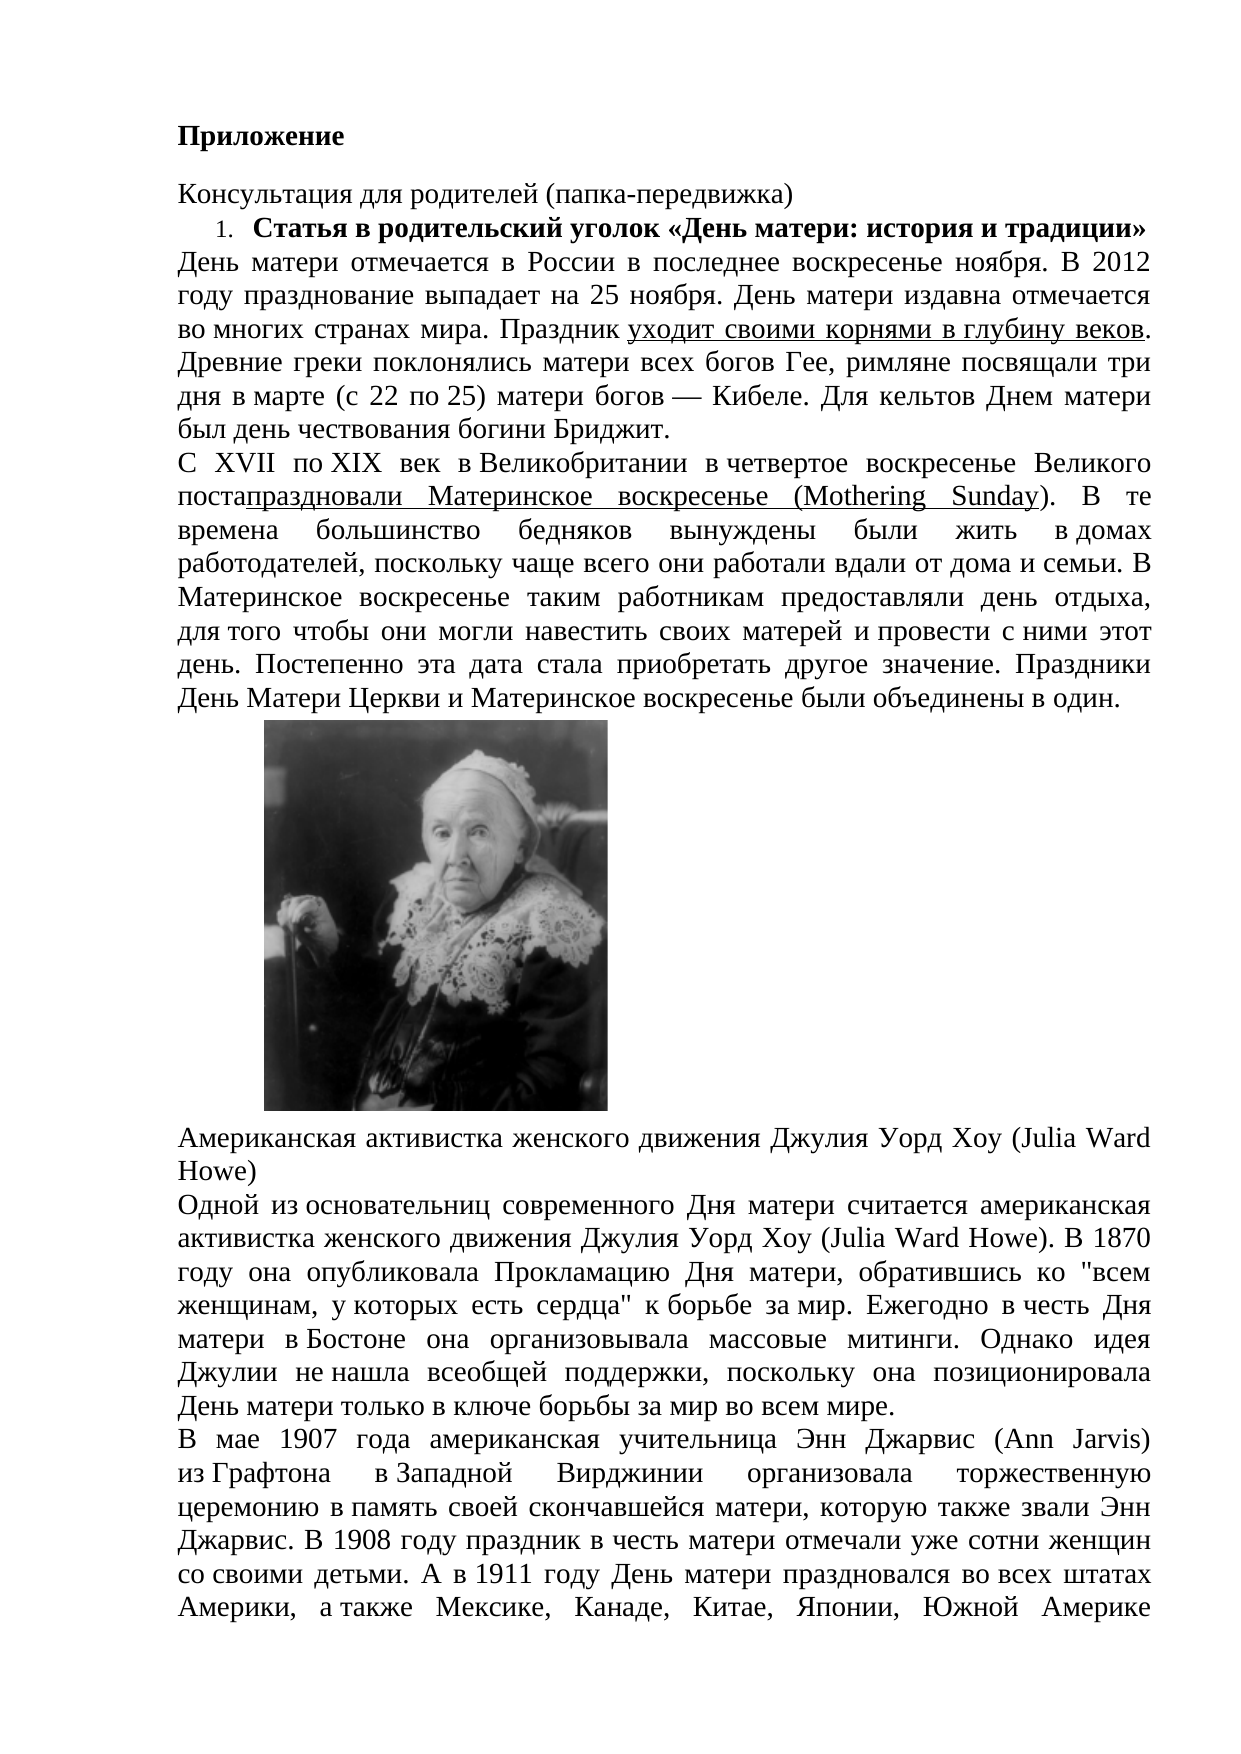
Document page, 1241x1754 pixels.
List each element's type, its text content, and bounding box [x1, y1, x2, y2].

text День матери отмечается в России в последнее воскресенье ноября. В 2012 году празднование выпадает на 25 ноября. День матери издавна отмечается во многих странах мира. Праздник уходит своими корнями в глубину веков. Древние греки поклонялись матери всех богов Гее, римляне посвящали три дня в марте (с 22 по 25) матери богов — Кибеле. Для кельтов Днем матери был день чествования богини Бриджит. [177, 244, 1152, 445]
text С XVII по XIX век в Великобритании в четвертое воскресенье Великого постапраздновали Материнское воскресенье (Mothering Sunday). В те времена большинство бедняков вынуждены были жить в домах работодателей, поскольку чаще всего они работали вдали от дома и семьи. В Материнское воскресенье таким работникам предоставляли день отдыха, для того чтобы они могли навестить своих матерей и провести с ними этот день. Постепенно эта дата стала приобретать другое значение. Праздники День Матери Церкви и Материнское воскресенье были объединены в один. [177, 445, 1152, 713]
text Одной из основательниц современного Дня матери считается американская активистка женского движения Джулия Уорд Хоу (Julia Ward Howe). В 1870 году она опубликовала Прокламацию Дня матери, обратившись ко "всем женщинам, у которых есть сердца" к борьбе за мир. Ежегодно в честь Дня матери в Бостоне она организовывала массовые митинги. Однако идея Джулии не нашла всеобщей поддержки, поскольку она позиционировала День матери только в ключе борьбы за мир во всем мире. [177, 1187, 1152, 1422]
list Статья в родительский уголок «День матери: история и традиции» [215, 210, 1152, 244]
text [177, 1422, 1152, 1623]
picture [264, 720, 608, 1111]
text Приложение [177, 118, 1152, 152]
text Американская активистка женского движения Джулия Уорд Хоу (Julia Ward Howe) [177, 1120, 1152, 1187]
text Консультация для родителей (папка-передвижка) [177, 177, 1152, 210]
